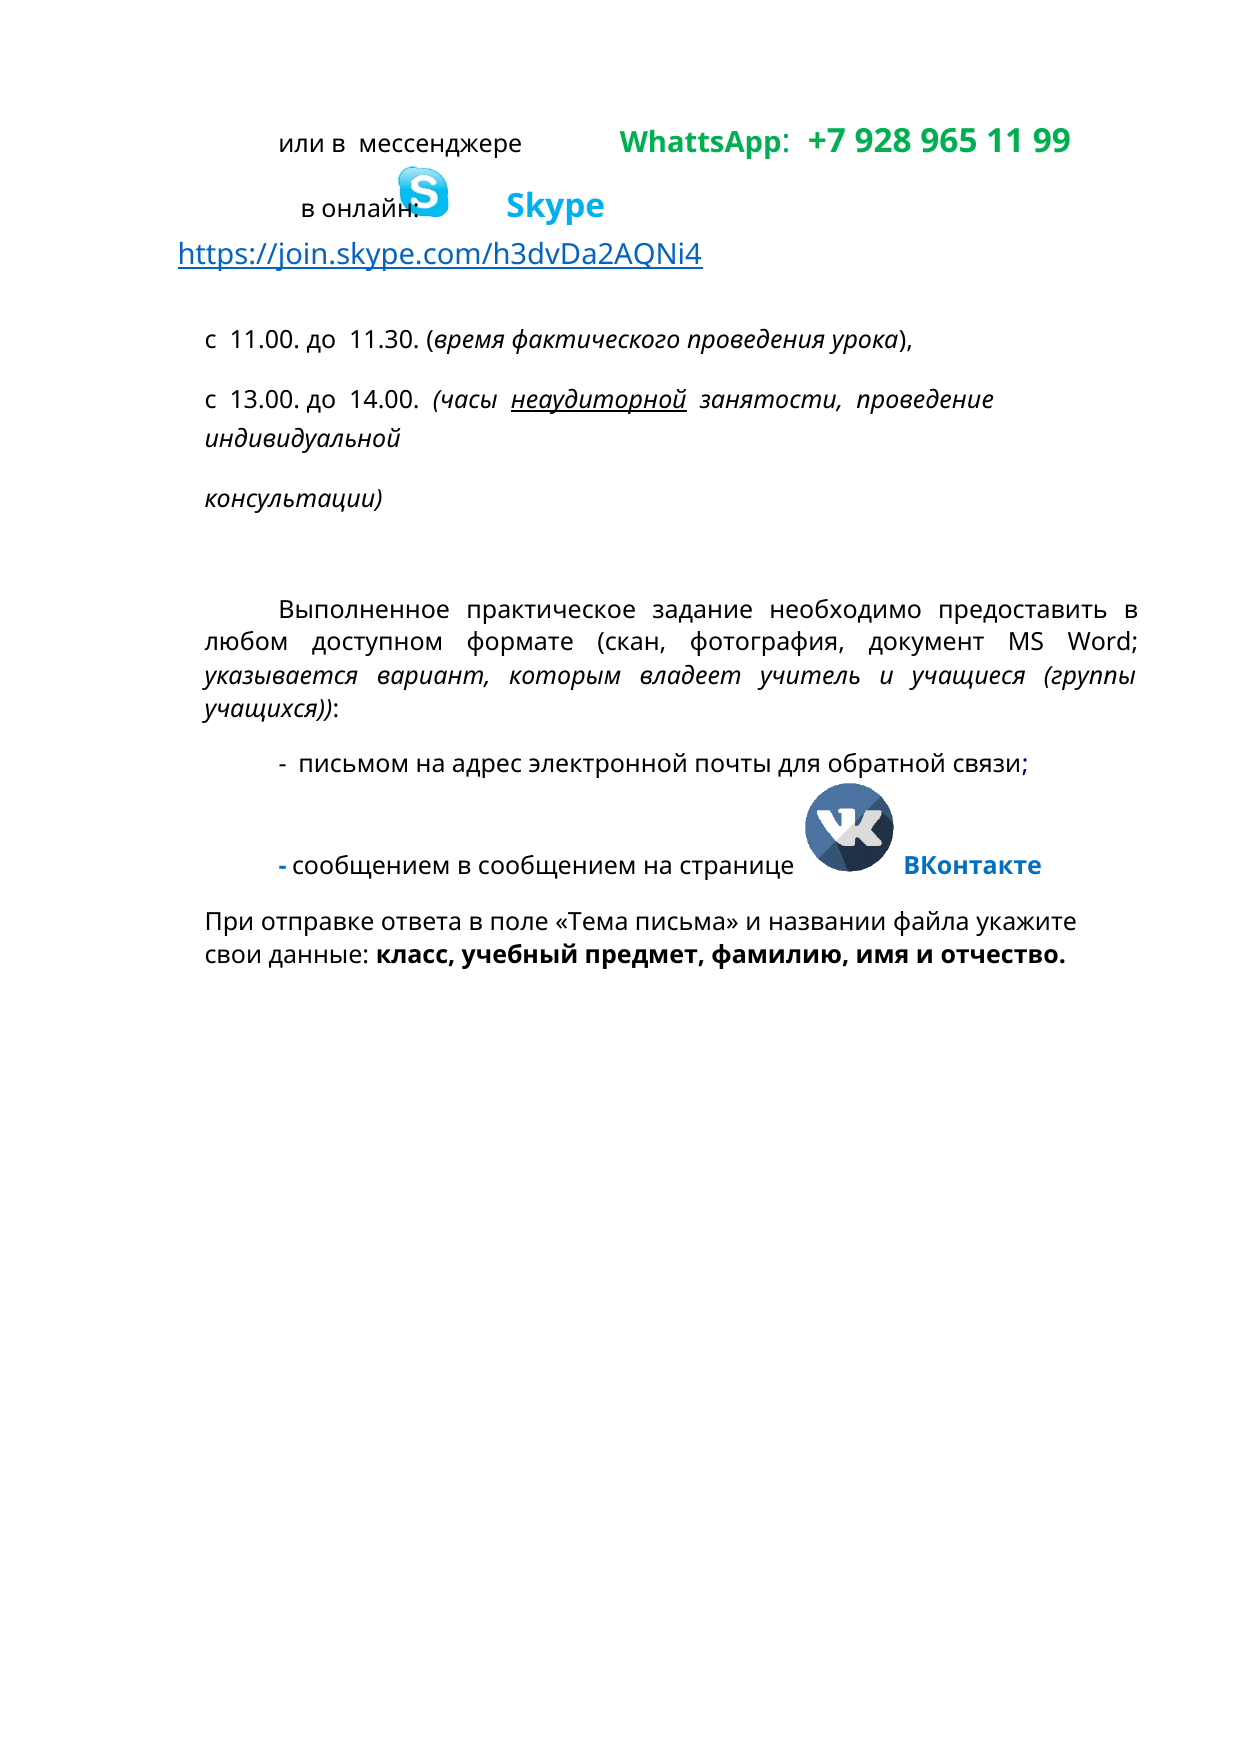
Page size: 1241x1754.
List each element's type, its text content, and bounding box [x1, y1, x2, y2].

text в онлайн: Skype https://join.skype.com/h3dvDa2AQNi4 [177, 182, 1152, 273]
text Выполненное практическое задание необходимо предоставить в любом доступном формате (скан, фотография, документ MS Word; указывается вариант, которым владеет учитель и учащиеся (группы учащихся)): [204, 591, 1139, 725]
text или в мессенджере WhattsApp: +7 928 965 11 99 [204, 118, 1139, 161]
text консультации) [204, 481, 1152, 514]
text с 11.00. до 11.30. (время фактического проведения урока), [204, 321, 1152, 355]
list письмом на адрес электронной почты для обратной связи; [278, 746, 1152, 779]
text с 13.00. до 14.00. (часы неаудиторной занятости, проведение индивидуальной [204, 381, 1152, 454]
text При отправке ответа в поле «Тема письма» и названии файла укажите свои данные: класс, учебный предмет, фамилию, имя и отчество. [204, 904, 1139, 971]
list сообщением в сообщением на странице ВКонтакте [278, 779, 1152, 882]
picture [398, 166, 449, 182]
picture [801, 779, 897, 875]
